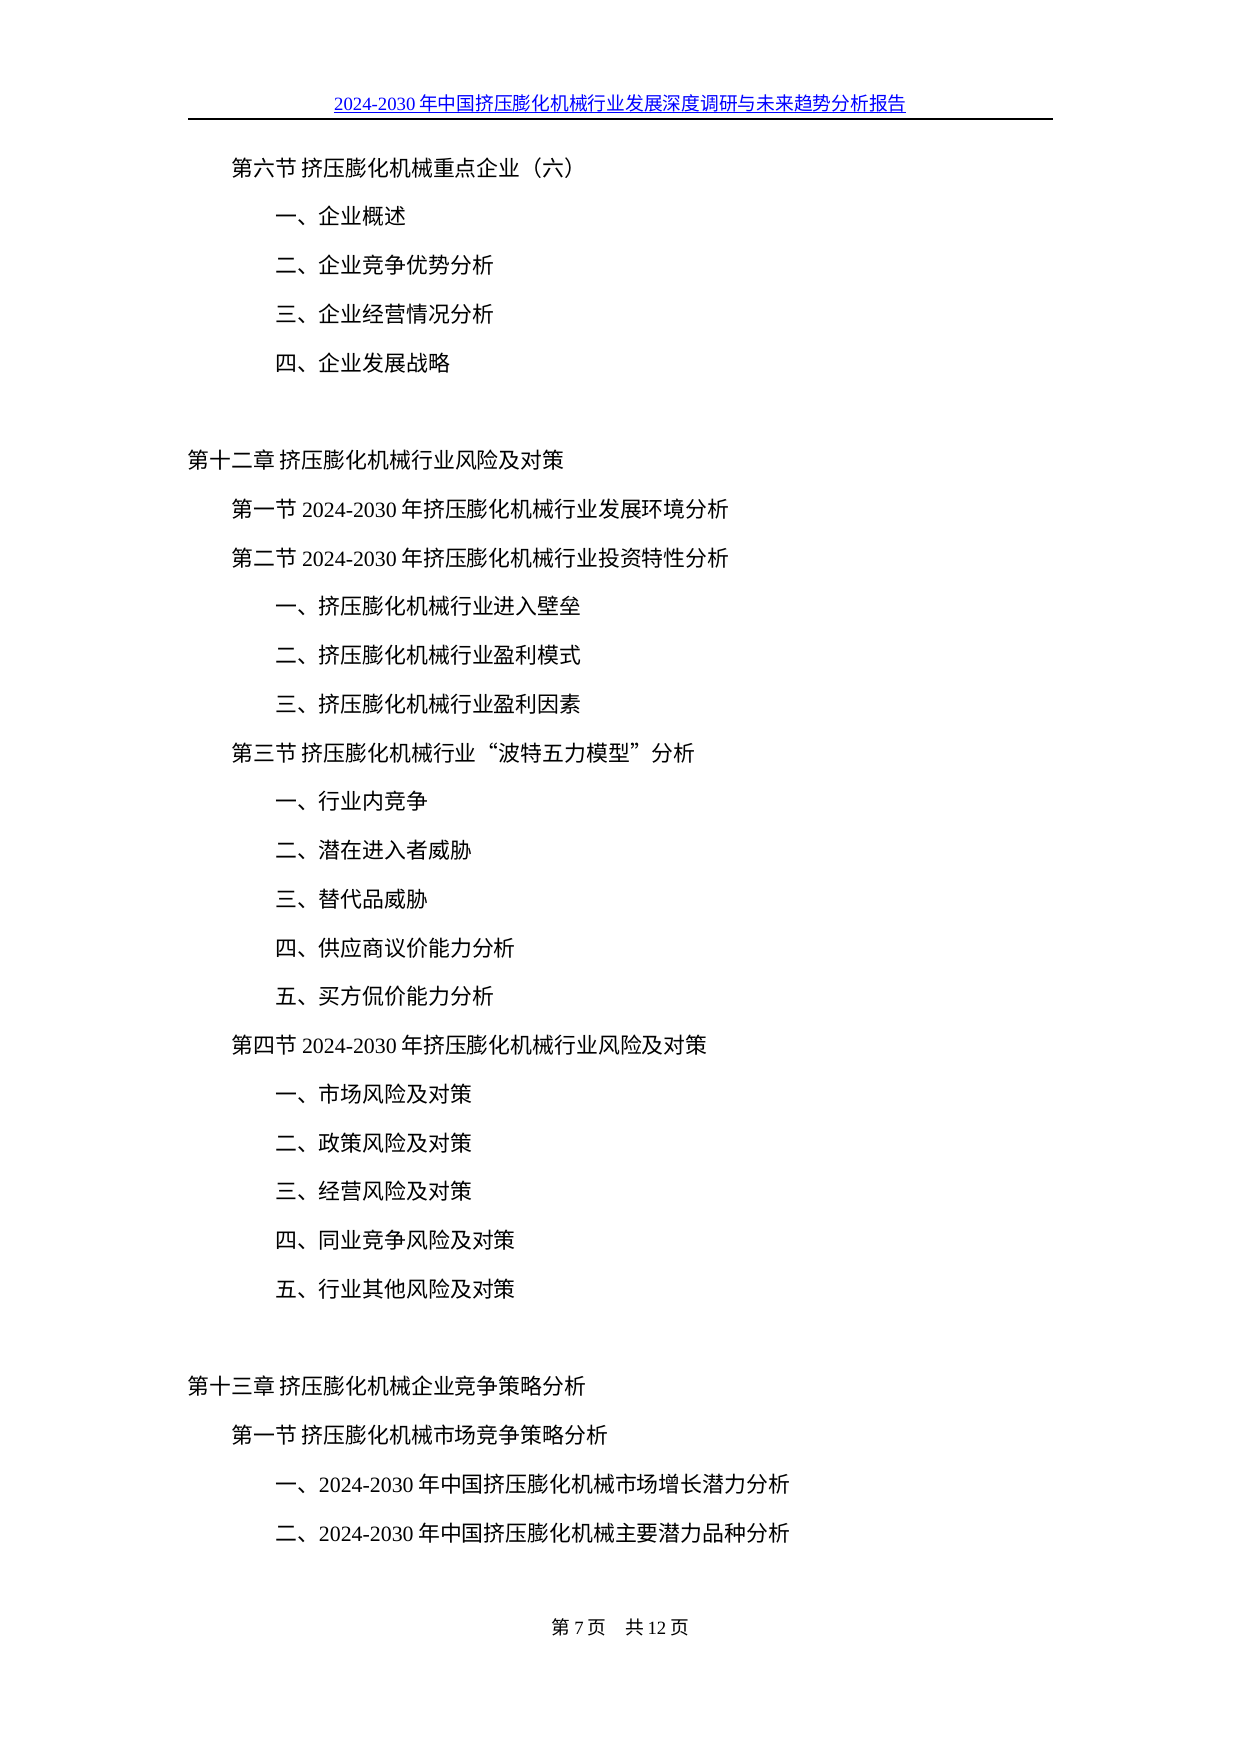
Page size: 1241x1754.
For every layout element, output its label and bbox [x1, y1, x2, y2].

text [187, 150, 1053, 1548]
